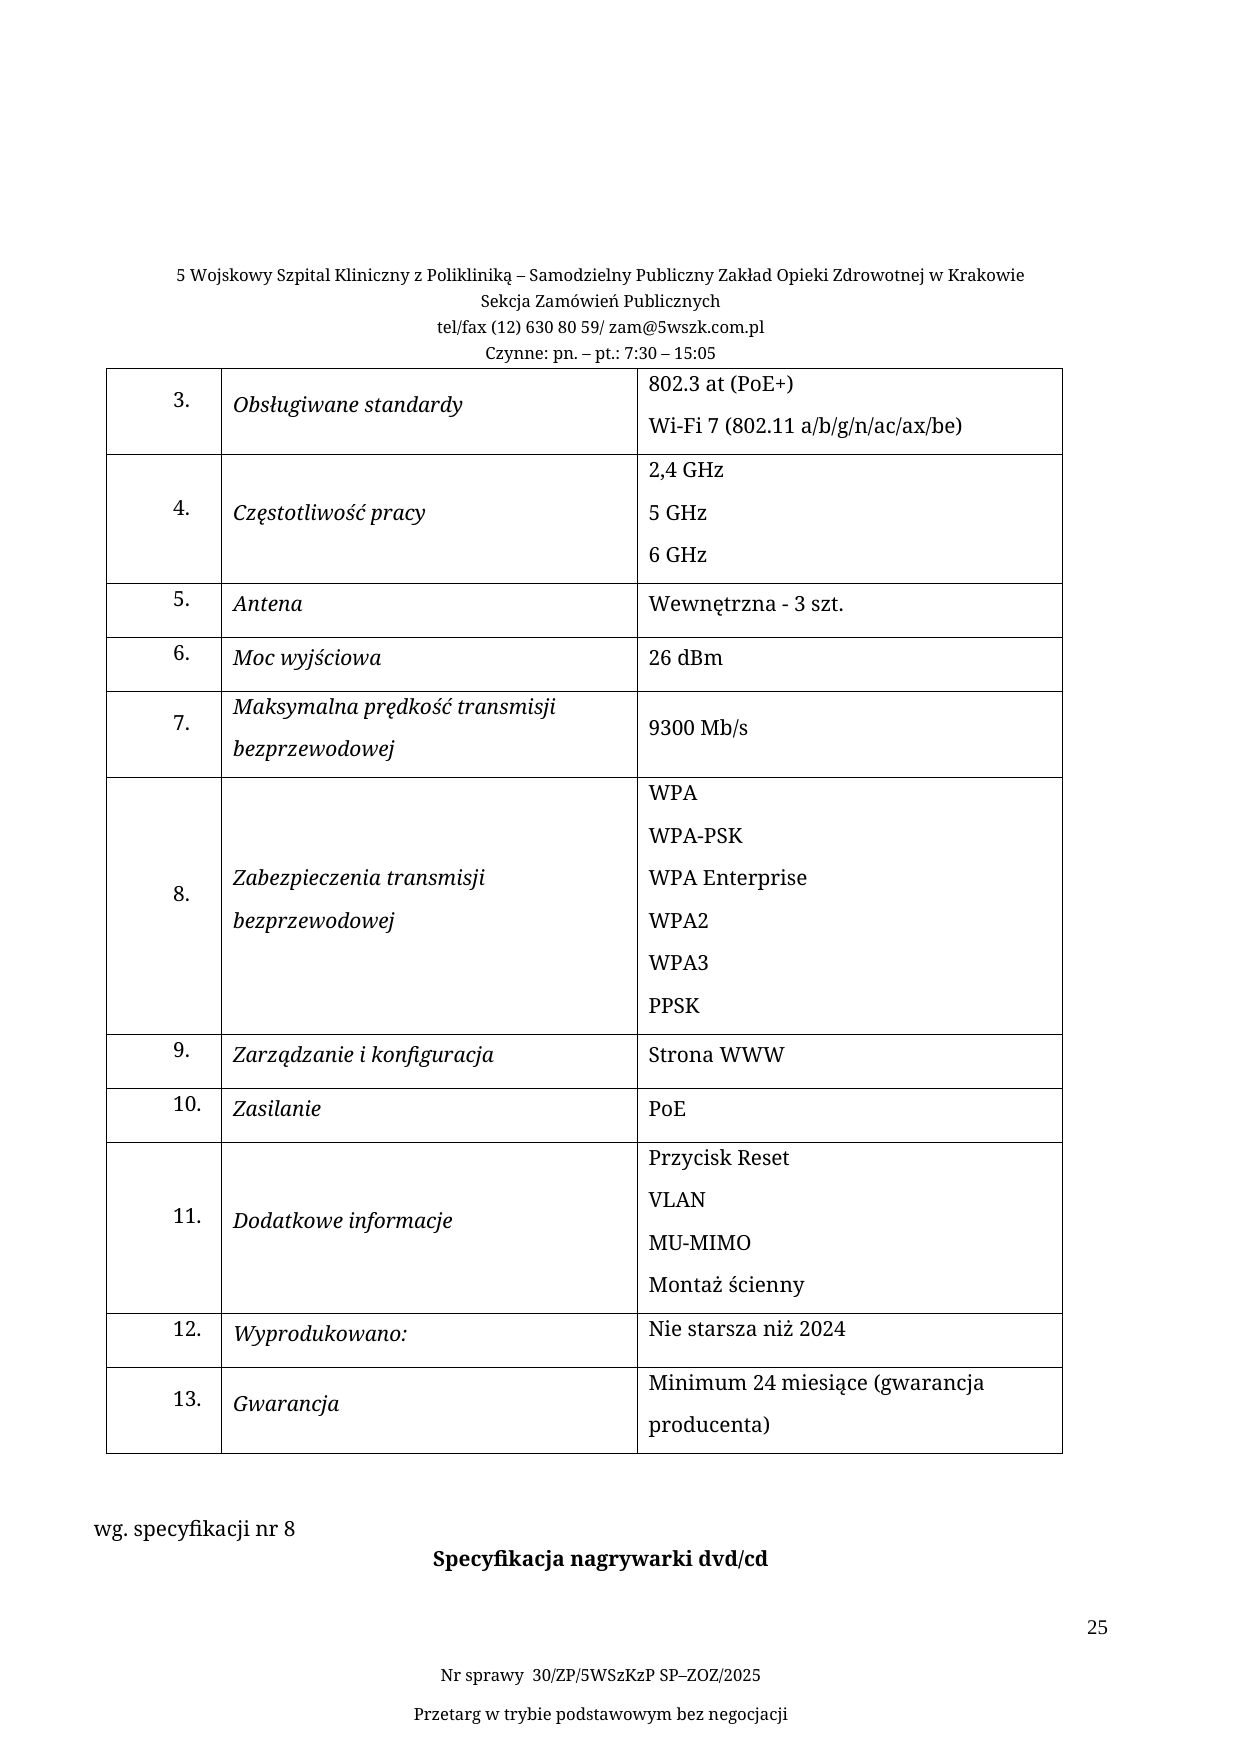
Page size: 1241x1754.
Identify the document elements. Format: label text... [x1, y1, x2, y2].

table_cell Antena [222, 584, 637, 637]
table_cell Dodatkowe informacje [222, 1143, 637, 1313]
table_cell Strona WWW [638, 1035, 1062, 1088]
table_cell [107, 584, 221, 637]
table_cell Zarządzanie i konfiguracja [222, 1035, 637, 1088]
table_cell 802.3 at (PoE+) Wi-Fi 7 (802.11 a/b/g/n/ac/ax/be) [638, 369, 1062, 454]
table_cell 26 dBm [638, 638, 1062, 691]
table_cell Nie starsza niż 2024 [638, 1314, 1062, 1367]
table_cell [107, 1143, 221, 1313]
table_cell Wyprodukowano: [222, 1314, 637, 1367]
table_cell [107, 638, 221, 691]
table_cell PoE [638, 1089, 1062, 1142]
table_cell 9300 Mb/s [638, 692, 1062, 777]
table_cell WPA WPA-PSK WPA Enterprise WPA2 WPA3 PPSK [638, 778, 1062, 1034]
table_cell [107, 1314, 221, 1367]
table_cell Przycisk Reset VLAN MU-MIMO Montaż ścienny [638, 1143, 1062, 1313]
table_cell [107, 778, 221, 1034]
table_cell 2,4 GHz 5 GHz 6 GHz [638, 455, 1062, 583]
text wg. specyfikacji nr 8 [94, 1514, 1107, 1543]
table_cell Minimum 24 miesiące (gwarancja producenta) [638, 1368, 1062, 1453]
text Specyfikacja nagrywarki dvd/cd [94, 1544, 1107, 1572]
table_cell Wewnętrzna - 3 szt. [638, 584, 1062, 637]
table_cell [107, 1035, 221, 1088]
table_cell Obsługiwane standardy [222, 369, 637, 454]
table_cell [107, 1089, 221, 1142]
table_cell Zabezpieczenia transmisji bezprzewodowej [222, 778, 637, 1034]
table_cell [107, 1368, 221, 1453]
table_cell Maksymalna prędkość transmisji bezprzewodowej [222, 692, 637, 777]
table_cell [107, 369, 221, 454]
table_cell [107, 692, 221, 777]
table_cell Częstotliwość pracy [222, 455, 637, 583]
table_cell [107, 455, 221, 583]
table_cell Moc wyjściowa [222, 638, 637, 691]
table_cell Zasilanie [222, 1089, 637, 1142]
table_cell Gwarancja [222, 1368, 637, 1453]
